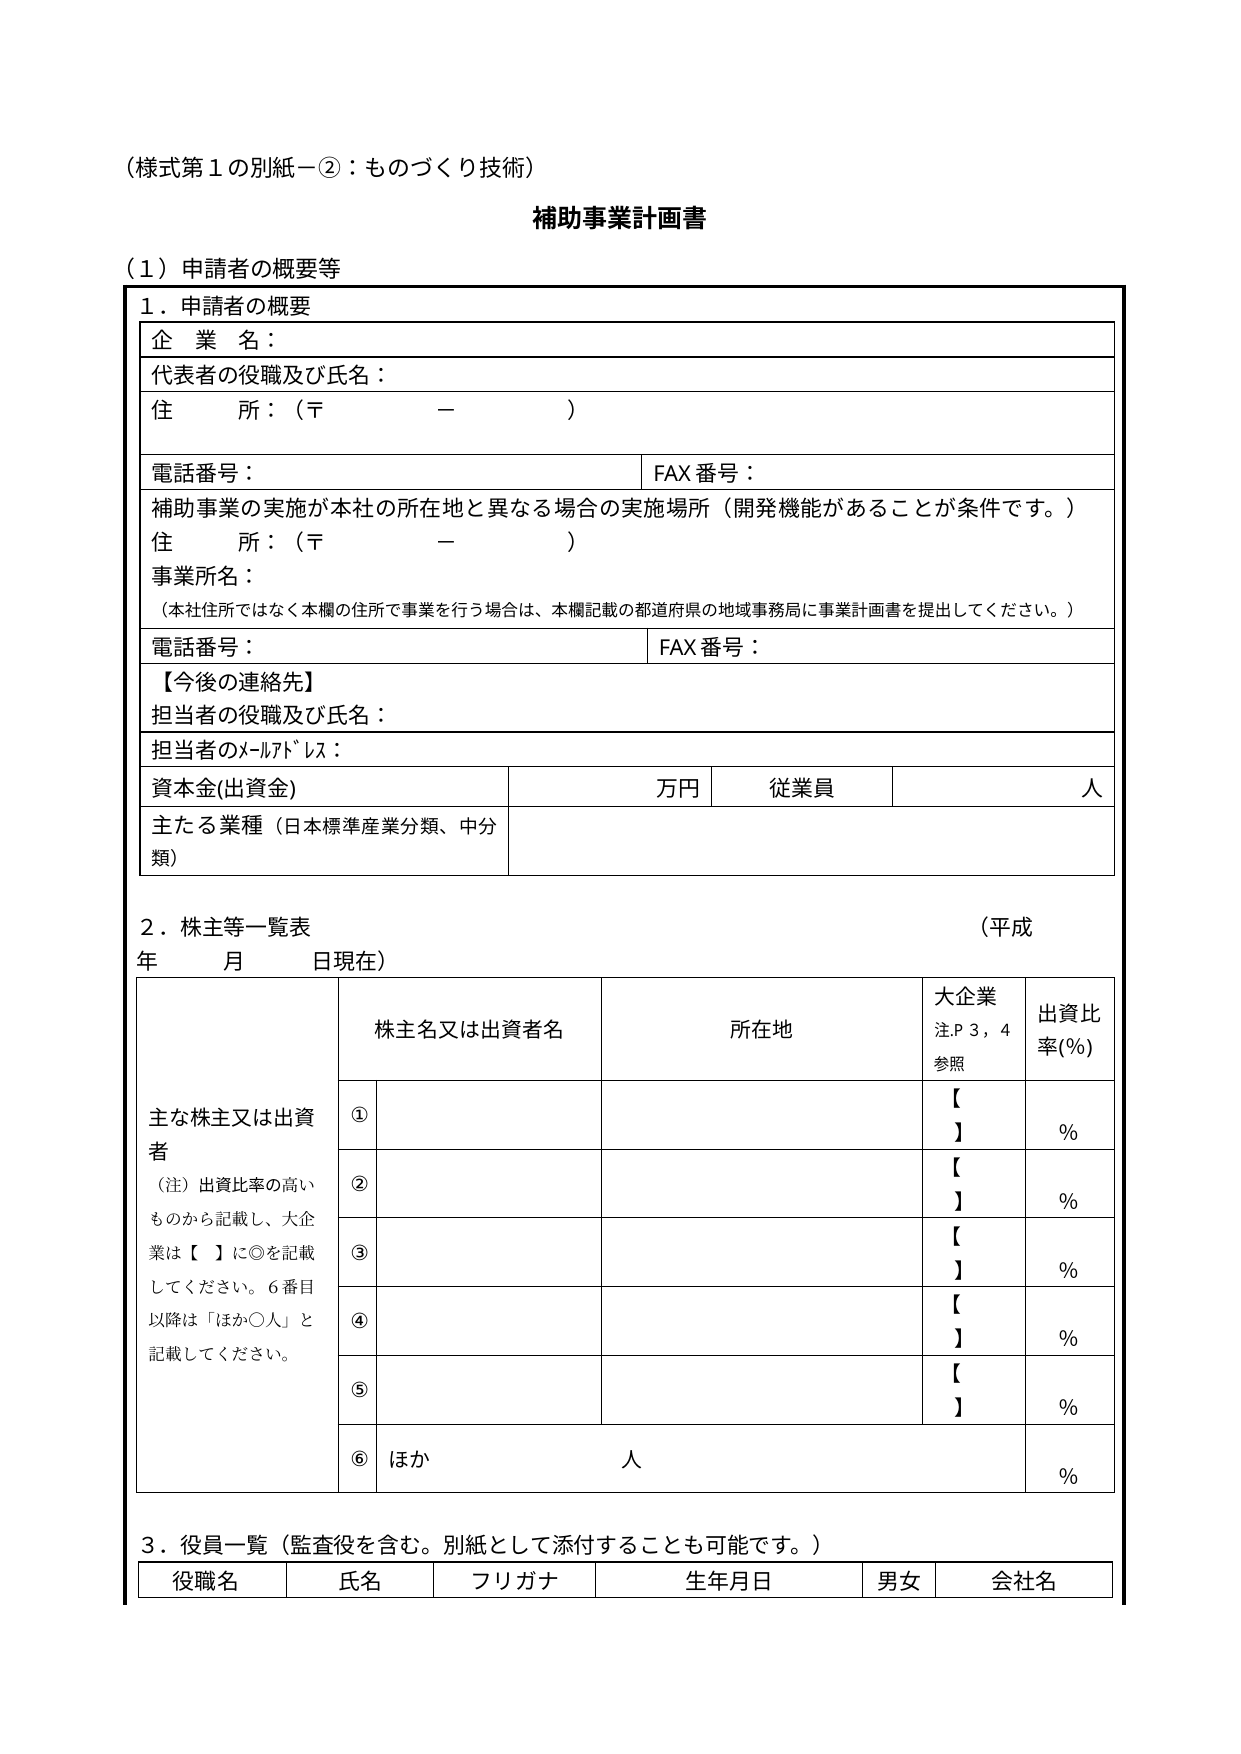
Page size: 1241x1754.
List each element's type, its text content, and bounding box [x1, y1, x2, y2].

table_header １．申請者の概要 [127, 288, 1122, 909]
table_cell [127, 1561, 1122, 1605]
text 補助事業計画書 [112, 183, 1128, 251]
text （様式第１の別紙－②：ものづくり技術） [112, 149, 1128, 183]
table_cell ２．株主等一覧表 （平成 年 月 日現在） [127, 909, 1122, 1527]
table_cell ３．役員一覧（監査役を含む。別紙として添付することも可能です。） [127, 1527, 1122, 1561]
text （１）申請者の概要等 [112, 251, 1128, 284]
